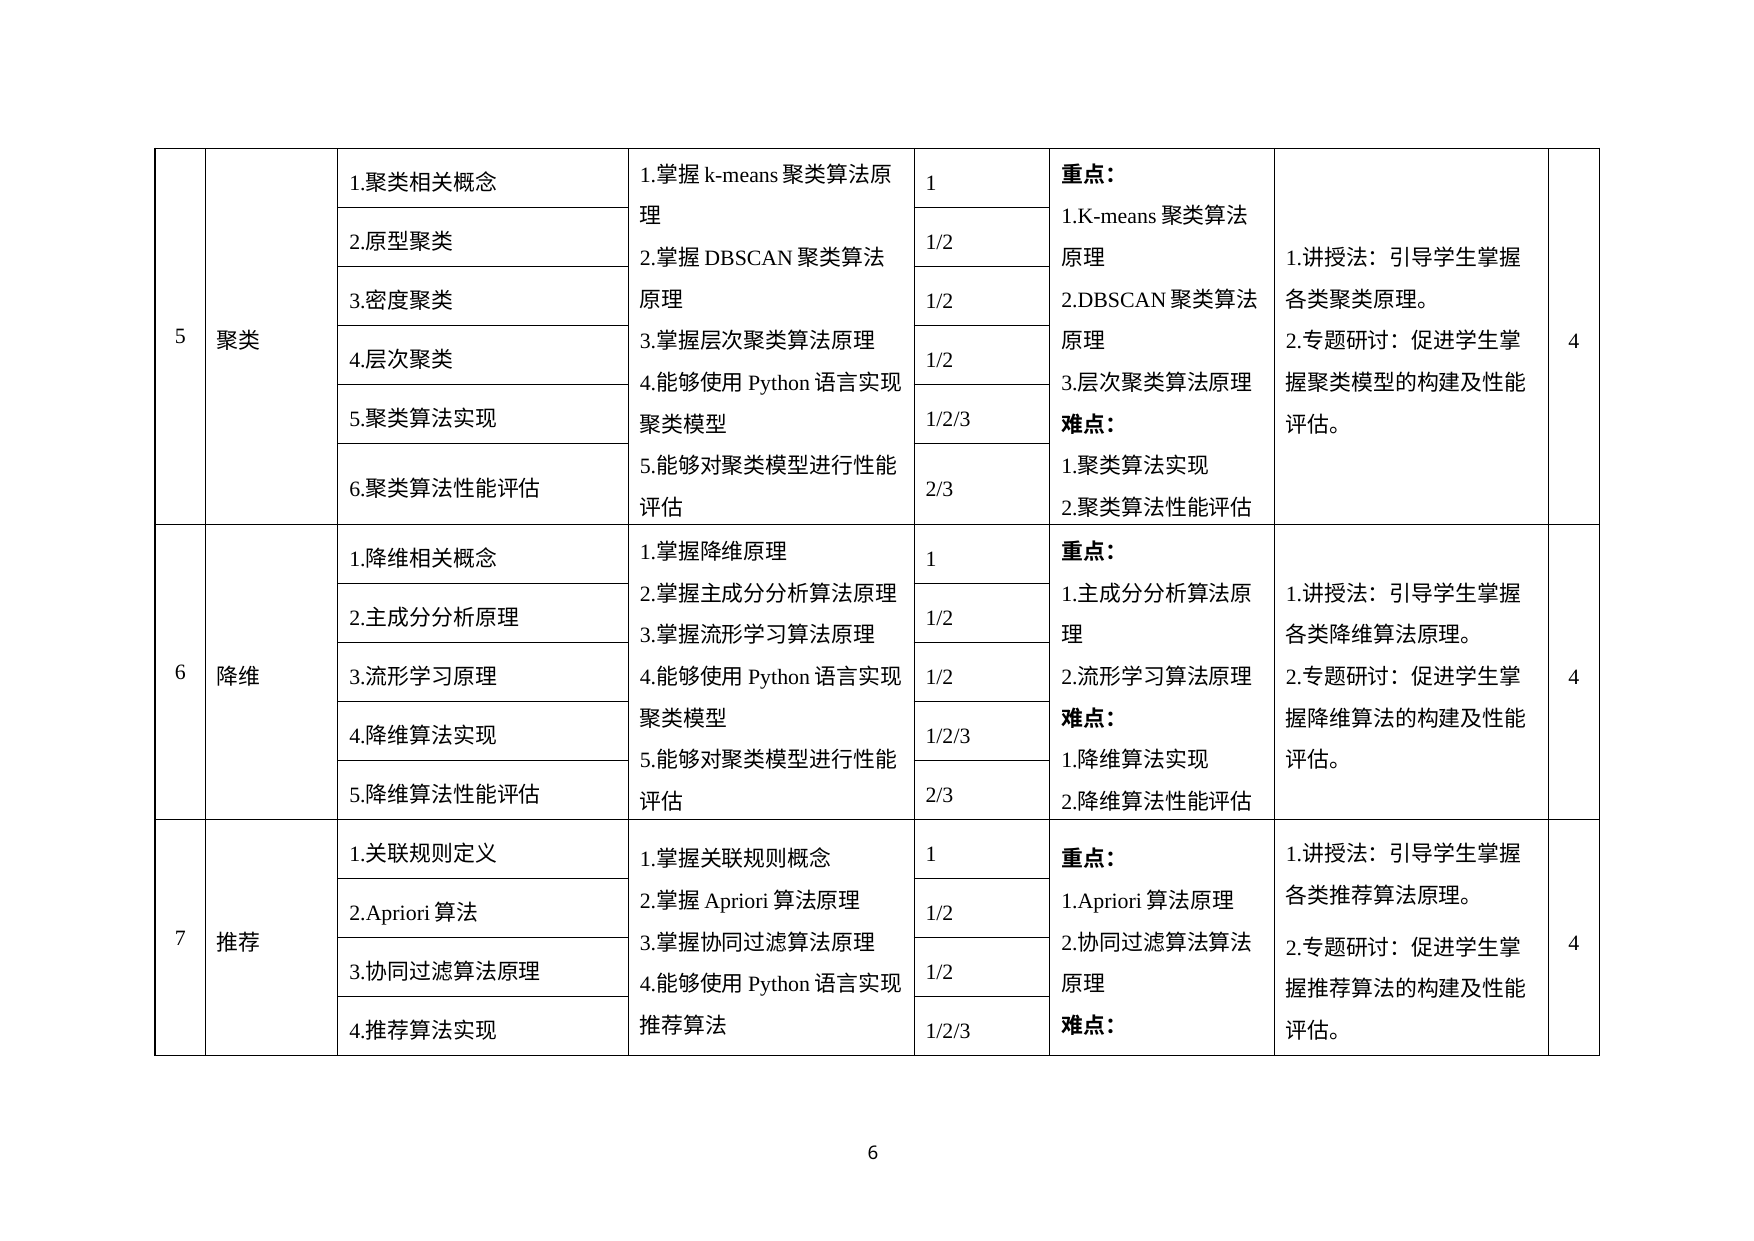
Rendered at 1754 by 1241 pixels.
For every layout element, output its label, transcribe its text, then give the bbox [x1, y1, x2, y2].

table_cell 1/2 [915, 584, 1049, 642]
table_cell 4 [1549, 820, 1599, 1055]
table_cell 4.降维算法实现 [338, 702, 628, 760]
table_cell 4.层次聚类 [338, 326, 628, 384]
table_cell 1/2 [915, 879, 1049, 937]
table_cell 1.关联规则定义 [338, 820, 628, 878]
table_cell 重点： 1.主成分分析算法原理 2.流形学习算法原理 难点： 1.降维算法实现 2.降维算法性能评估 [1050, 525, 1274, 819]
table_cell 1/2 [915, 938, 1049, 996]
table_cell 2.原型聚类 [338, 208, 628, 266]
table_cell 1.讲授法：引导学生掌握各类降维算法原理。 2.专题研讨：促进学生掌握降维算法的构建及性能评估。 [1275, 525, 1548, 819]
table_cell 3.协同过滤算法原理 [338, 938, 628, 996]
table_cell 3.密度聚类 [338, 267, 628, 325]
table_cell 1 [915, 149, 1049, 207]
table_cell 推荐 [206, 820, 337, 1055]
table_cell 1.聚类相关概念 [338, 149, 628, 207]
table_cell 7 [156, 820, 205, 1055]
table_cell 重点： 1.Apriori算法原理 2.协同过滤算法算法原理 难点： 1.推荐算法实现 2.推荐算法性能评估 [1050, 820, 1274, 1055]
table_cell 1/2/3 [915, 385, 1049, 443]
table_cell 2.Apriori算法 [338, 879, 628, 937]
table_cell 1.掌握降维原理 2.掌握主成分分析算法原理 3.掌握流形学习算法原理 4.能够使用Python语言实现聚类模型 5.能够对聚类模型进行性能评估 [629, 525, 914, 819]
table_cell 1/2 [915, 326, 1049, 384]
table_cell 4 [1549, 149, 1599, 524]
table_cell 1.降维相关概念 [338, 525, 628, 583]
table_cell 5.降维算法性能评估 [338, 761, 628, 819]
table_cell 6 [156, 525, 205, 819]
table_cell 1/2 [915, 643, 1049, 701]
table_cell 1.掌握k-means聚类算法原理 2.掌握DBSCAN聚类算法原理 3.掌握层次聚类算法原理 4.能够使用Python语言实现聚类模型 5.能够对聚类模型进行性能评估 [629, 149, 914, 524]
table_cell 1.讲授法：引导学生掌握各类推荐算法原理。 2.专题研讨：促进学生掌握推荐算法的构建及性能评估。 [1275, 820, 1548, 1055]
table_cell 降维 [206, 525, 337, 819]
table_cell 1.讲授法：引导学生掌握各类聚类原理。 2.专题研讨：促进学生掌握聚类模型的构建及性能评估。 [1275, 149, 1548, 524]
table_cell 5 [156, 149, 205, 524]
table_cell 1/2 [915, 208, 1049, 266]
table_cell 1/2 [915, 267, 1049, 325]
table_cell 1 [915, 525, 1049, 583]
table_cell 1 [915, 820, 1049, 878]
table_cell 1.掌握关联规则概念 2.掌握Apriori算法原理 3.掌握协同过滤算法原理 4.能够使用Python语言实现推荐算法 5.能够对推荐算法进行性能评估 [629, 820, 914, 1055]
table_cell 4.推荐算法实现 [338, 997, 628, 1055]
table_cell 1/2/3 [915, 997, 1049, 1055]
table_cell 聚类 [206, 149, 337, 524]
table_cell 2/3 [915, 761, 1049, 819]
table_cell 4 [1549, 525, 1599, 819]
table_cell 重点： 1.K-means聚类算法原理 2.DBSCAN聚类算法原理 3.层次聚类算法原理 难点： 1.聚类算法实现 2.聚类算法性能评估 [1050, 149, 1274, 524]
table_cell 6.聚类算法性能评估 [338, 444, 628, 524]
table_cell 2/3 [915, 444, 1049, 524]
table_cell 2.主成分分析原理 [338, 584, 628, 642]
table_cell 3.流形学习原理 [338, 643, 628, 701]
table_cell 1/2/3 [915, 702, 1049, 760]
table_cell 5.聚类算法实现 [338, 385, 628, 443]
